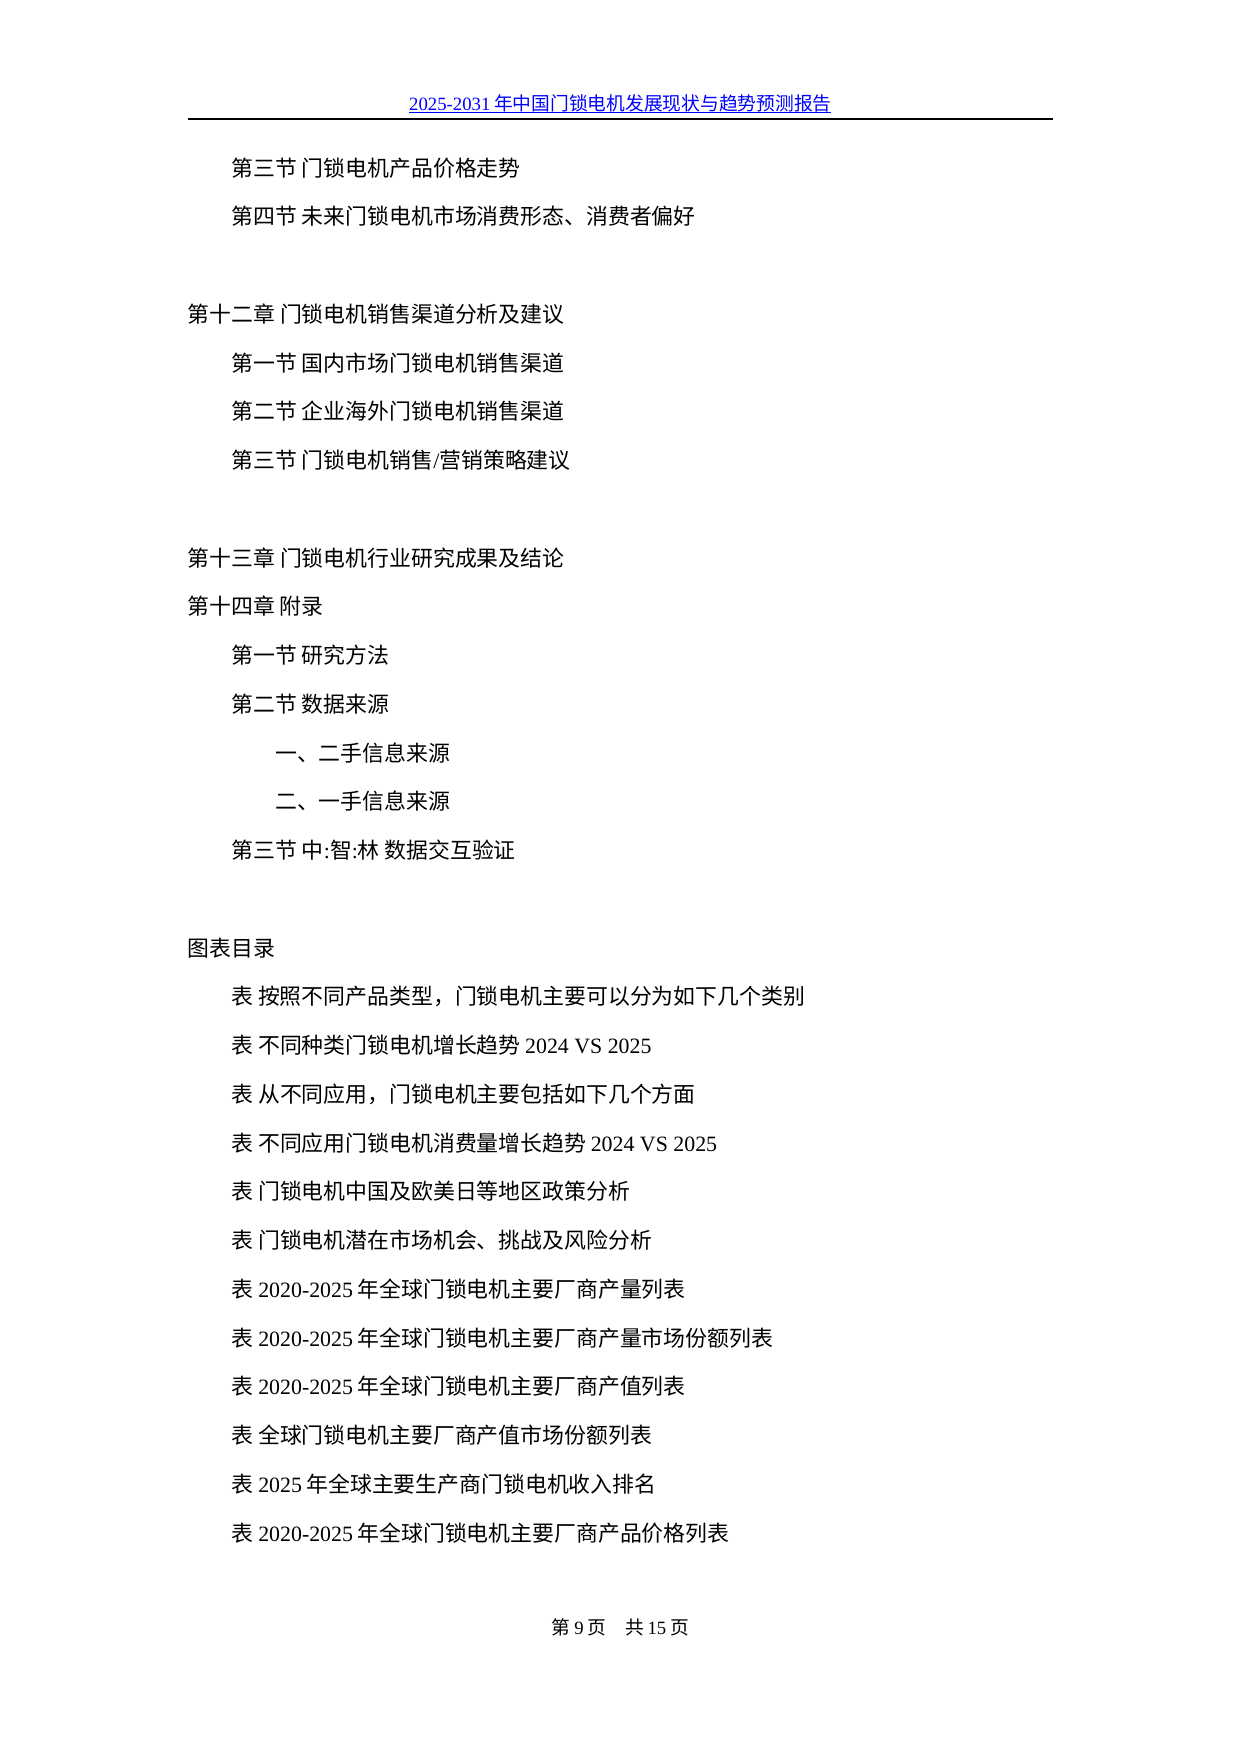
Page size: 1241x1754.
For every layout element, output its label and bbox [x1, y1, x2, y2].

text [187, 150, 1053, 1548]
